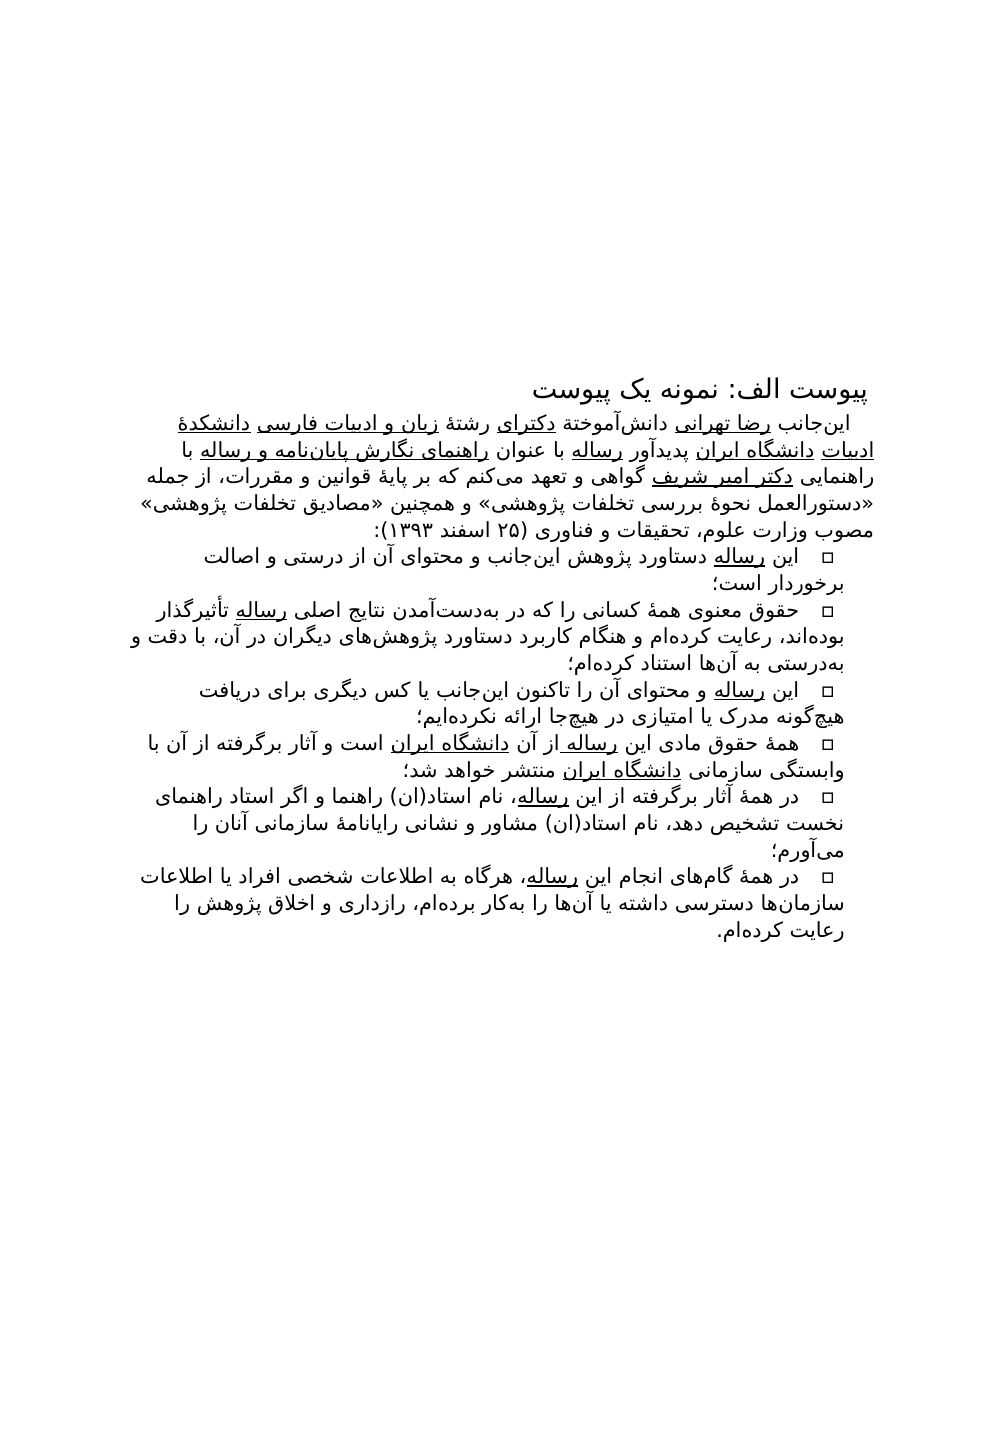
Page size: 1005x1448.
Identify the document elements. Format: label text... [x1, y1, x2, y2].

list در همۀ گام‌های انجام این رساله، هرگاه به اطلاعات شخصی افراد یا اطلاعات سازمان‌ها دسترسی داشته یا آن‌ها را به‌کار برده‌ام، رازداری و اخلاق پژوهش را رعایت کرده‌ام. [130, 864, 844, 942]
list در همۀ آثار برگرفته از این رساله، نام استاد(ان) راهنما و اگر استاد راهنمای نخست تشخیص دهد، نام استاد(ان) مشاور و نشانی رایانامۀ سازمانی آنان را می‌آورم؛ [130, 784, 844, 862]
list حقوق معنوی همۀ کسانی را که در به‌دست‌‌آمدن نتایج اصلی رساله تأثیرگذار بوده‌اند، رعایت کرده‌ام و هنگام کاربرد دستاورد پژوهش‌های دیگران در آن، با دقت و به‌درستی به آن‌ها استناد کرده‌ام؛ [130, 598, 844, 676]
list این رساله دستاورد پژوهش این‌جانب و محتوای آن از درستی و اصالت برخوردار است؛ [130, 544, 844, 596]
list این رساله و محتوای آن را تاکنون این‌جانب یا کس دیگری برای دریافت هیچ‌گونه مدرک یا امتیازی در هیچ‌‌جا ارائه نکرده‌ایم؛ [130, 678, 844, 729]
list همۀ حقوق مادی این رساله از آن دانشگاه ایران است و آثار برگرفته از آن با وابستگی سازمانی دانشگاه ایران منتشر خواهد شد؛ [130, 731, 844, 782]
text این‌جانب رضا تهرانی دانش‌آموختة دکترای رشتۀ زبان و ادبیات فارسی دانشکدۀ ادبیات دانشگاه ایران پدیدآور رساله با عنوان راهنمای نگارش پایان‌نامه و رساله با راهنمایی دکتر امیر شریف گواهی و تعهد می‌کنم که بر پایۀ قوانین و مقررات، از جمله «دستورالعمل نحوۀ بررسی تخلفات پژوهشی» و همچنین «مصادیق تخلفات پژوهشی» مصوب وزارت علوم، تحقیقات و فناوری (۲۵ اسفند ۱۳۹۳): [130, 411, 874, 542]
